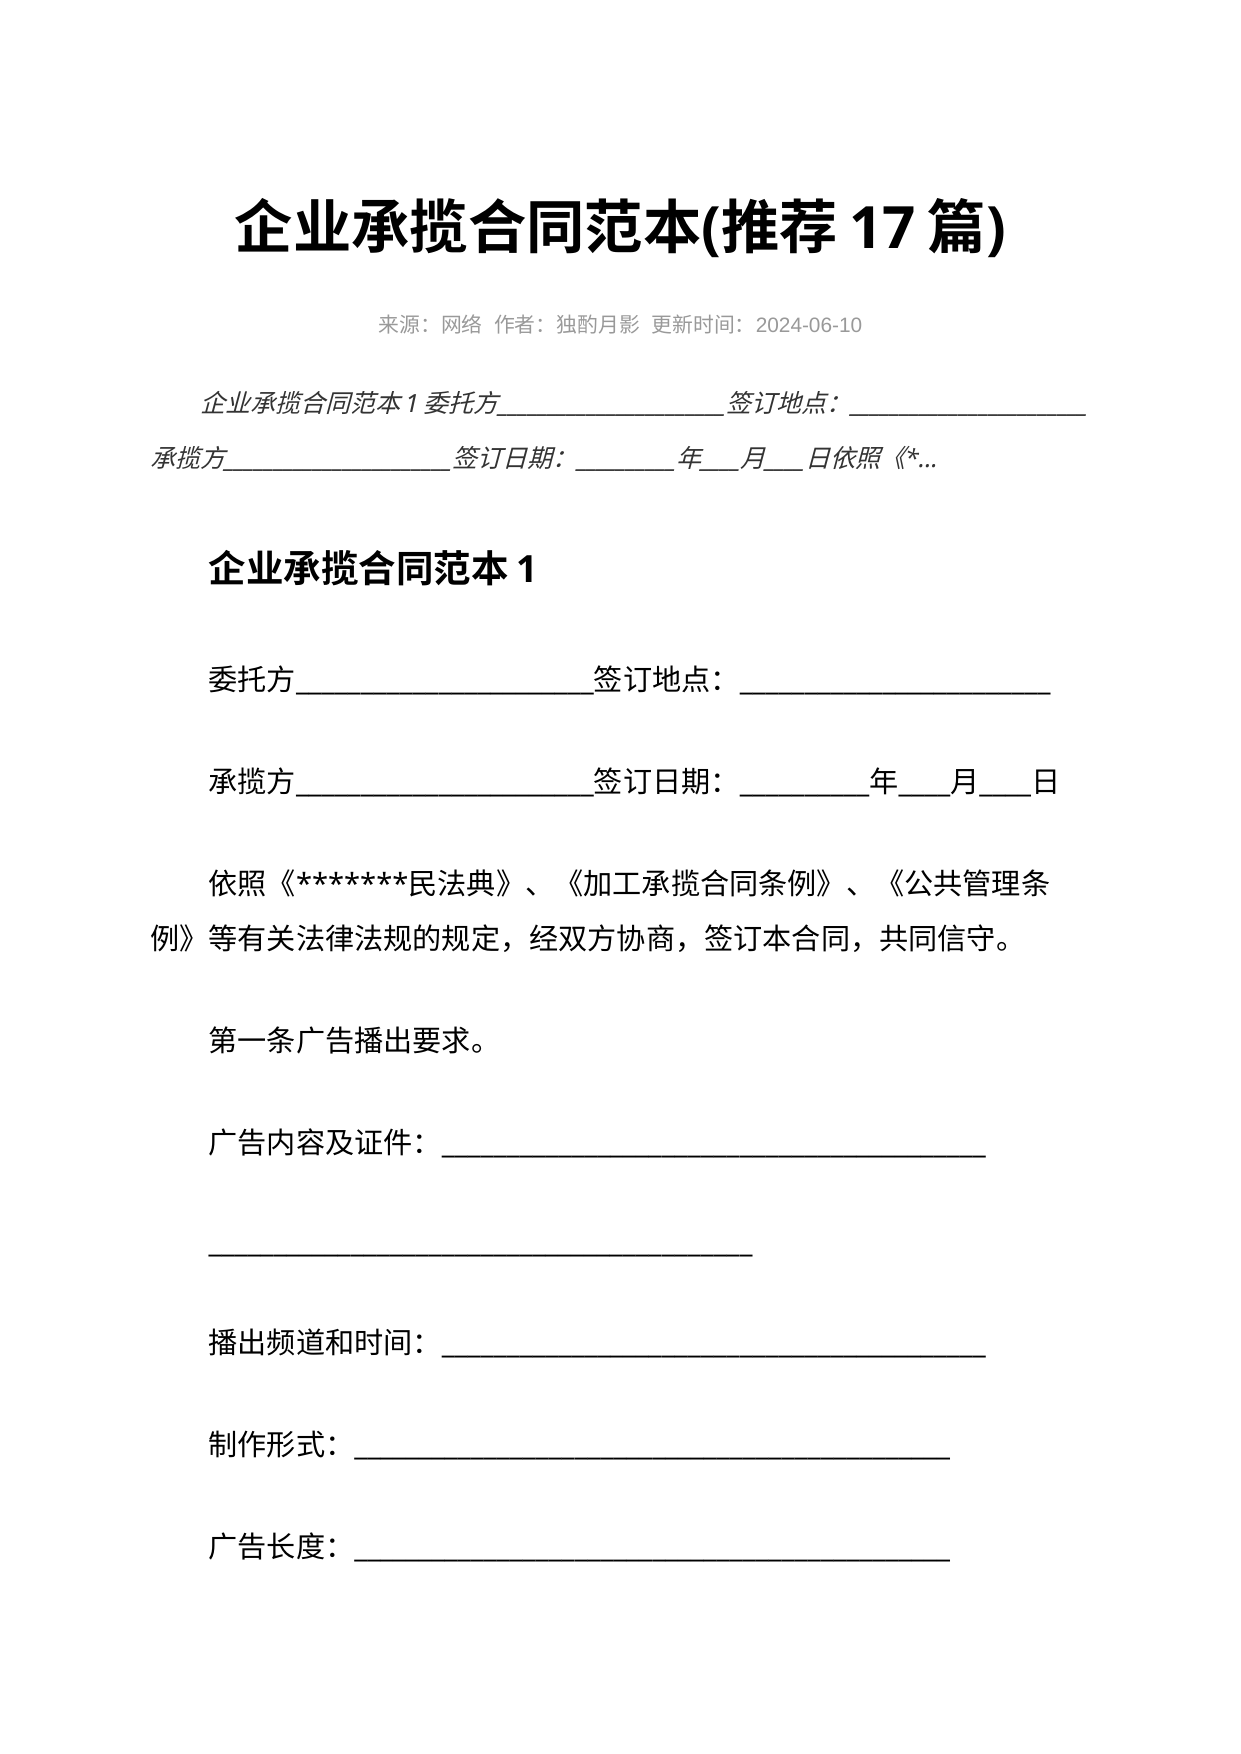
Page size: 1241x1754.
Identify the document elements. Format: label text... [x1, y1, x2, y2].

subtitle 企业承揽合同范本(推荐17篇) [150, 181, 1090, 266]
text 承揽方_______________________签订日期：__________年____月____日 [150, 759, 1090, 801]
text 播出频道和时间：__________________________________________ [150, 1320, 1090, 1362]
text 广告内容及证件：__________________________________________ [150, 1119, 1090, 1162]
text __________________________________________ [150, 1221, 1090, 1261]
text 企业承揽合同范本1 [150, 539, 1090, 594]
text 制作形式：______________________________________________ [150, 1422, 1090, 1464]
text 广告长度：______________________________________________ [150, 1524, 1090, 1566]
text 来源：网络 作者：独酌月影 更新时间：2024-06-10 [150, 313, 1090, 337]
text 第一条广告播出要求。 [150, 1018, 1090, 1060]
text 委托方_______________________签订地点：________________________ [150, 657, 1090, 699]
text 依照《*******民法典》、《加工承揽合同条例》、《公共管理条例》等有关法律法规的规定，经双方协商，签订本合同，共同信守。 [150, 861, 1090, 958]
text 企业承揽合同范本1委托方_______________________签订地点：________________________承揽方_______________________签订日期：__________年____月____日依照《*... [150, 384, 1090, 474]
